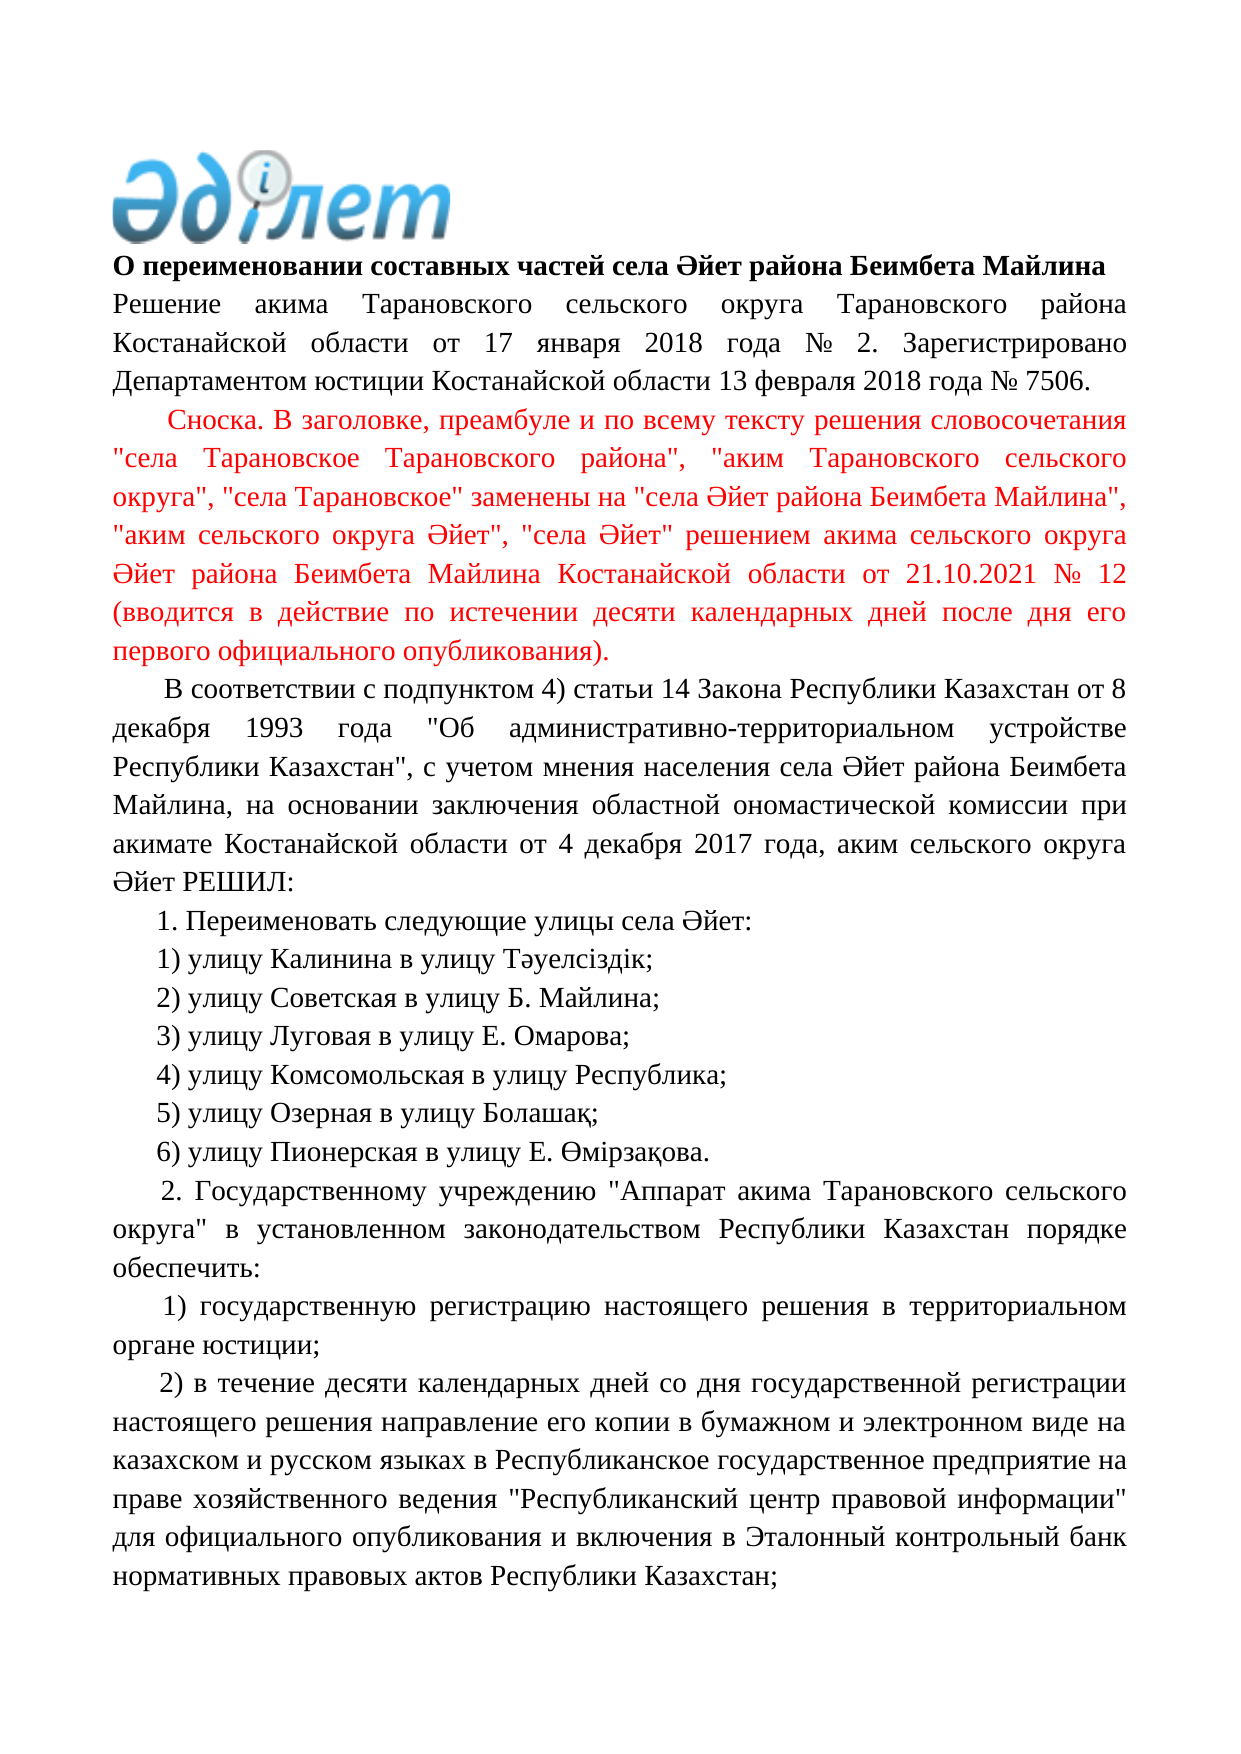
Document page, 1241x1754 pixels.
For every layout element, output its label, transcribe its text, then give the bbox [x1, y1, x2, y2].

text В соответствии с подпунктом 4) статьи 14 Закона Республики Казахстан от 8 декабря 1993 года "Об административно-территориальном устройстве Республики Казахстан", с учетом мнения населения села Әйет района Беимбета Майлина, на основании заключения областной ономастической комиссии при акимате Костанайской области от 4 декабря 2017 года, аким сельского округа Әйет РЕШИЛ: [112, 672, 1128, 898]
text 1) улицу Калинина в улицу Тәуелсіздік; [112, 941, 1128, 975]
text 6) улицу Пионерская в улицу Е. Өмірзақова. [112, 1134, 1128, 1168]
text 1. Переименовать следующие улицы села Әйет: [112, 903, 1128, 936]
text 2. Государственному учреждению "Аппарат акима Тарановского сельского округа" в установленном законодательством Республики Казахстан порядке обеспечить: [112, 1173, 1128, 1283]
text 3) улицу Луговая в улицу Е. Омарова; [112, 1018, 1128, 1052]
text 4) улицу Комсомольская в улицу Республика; [112, 1057, 1128, 1091]
text 5) улицу Озерная в улицу Болашақ; [112, 1096, 1128, 1129]
text 1) государственную регистрацию настоящего решения в территориальном органе юстиции; [112, 1288, 1128, 1360]
text 2) улицу Советская в улицу Б. Майлина; [112, 980, 1128, 1013]
text Сноска. В заголовке, преамбуле и по всему тексту решения словосочетания "села Тарановское Тарановского района", "аким Тарановского сельского округа", "села Тарановское" заменены на "села Әйет района Беимбета Майлина", "аким сельского округа Әйет", "села Әйет" решением акима сельского округа Әйет района Беимбета Майлина Костанайской области от 21.10.2021 № 12 (вводится в действие по истечении десяти календарных дней после дня его первого официального опубликования). [112, 402, 1128, 667]
text О переименовании составных частей села Әйет района Беимбета Майлина [112, 248, 1128, 281]
text Решение акима Тарановского сельского округа Тарановского района Костанайской области от 17 января 2018 года № 2. Зарегистрировано Департаментом юстиции Костанайской области 13 февраля 2018 года № 7506. [112, 286, 1128, 397]
text 2) в течение десяти календарных дней со дня государственной регистрации настоящего решения направление его копии в бумажном и электронном виде на казахском и русском языках в Республиканское государственное предприятие на праве хозяйственного ведения "Республиканский центр правовой информации" для официального опубликования и включения в Эталонный контрольный банк нормативных правовых актов Республики Казахстан; [112, 1365, 1128, 1592]
picture [112, 150, 451, 244]
